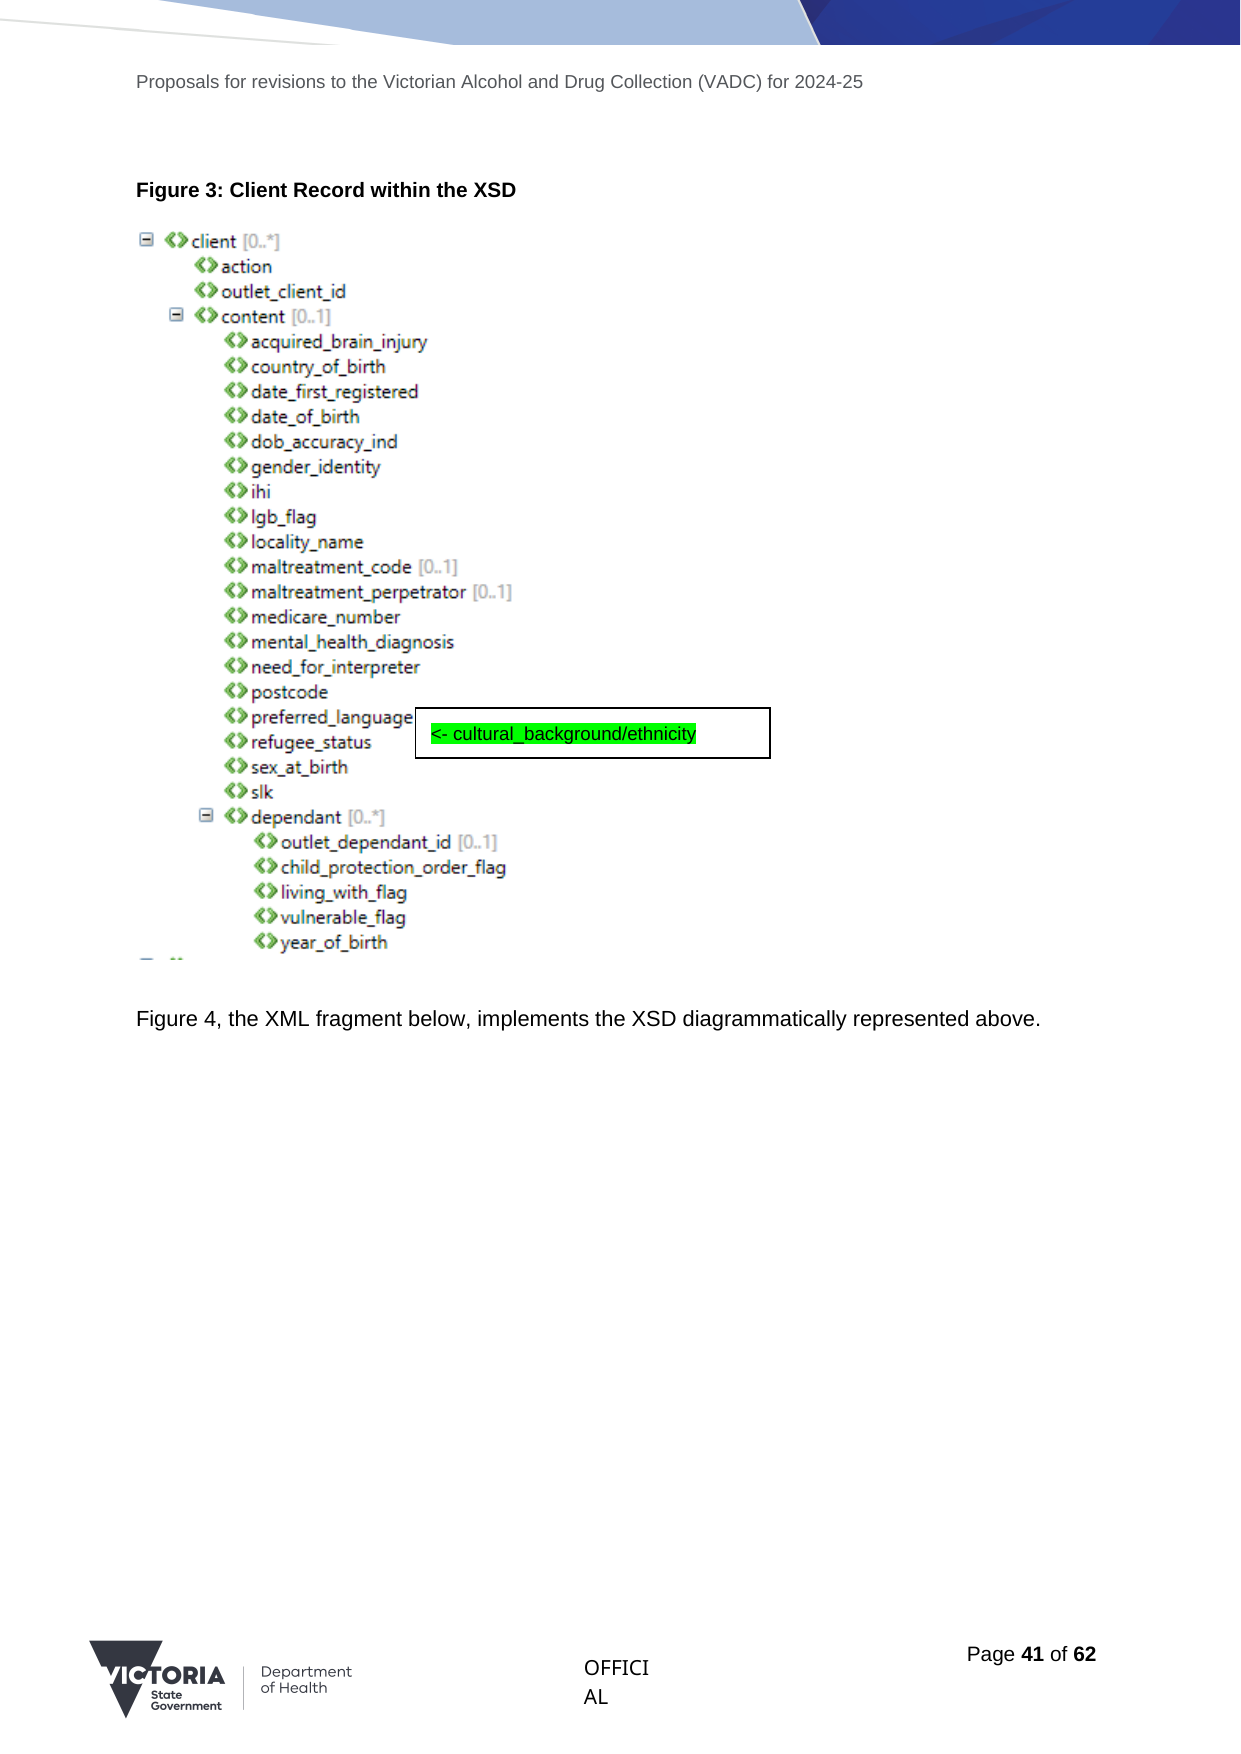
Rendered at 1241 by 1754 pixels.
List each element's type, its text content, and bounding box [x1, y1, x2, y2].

picture [0, 1595, 1241, 1754]
picture [0, 0, 1241, 45]
picture [135, 231, 553, 960]
text Figure 4, the XML fragment below, implements the XSD diagrammatically represented above. [136, 1002, 1104, 1031]
text Figure 3: Client Record within the XSD [136, 177, 1104, 202]
